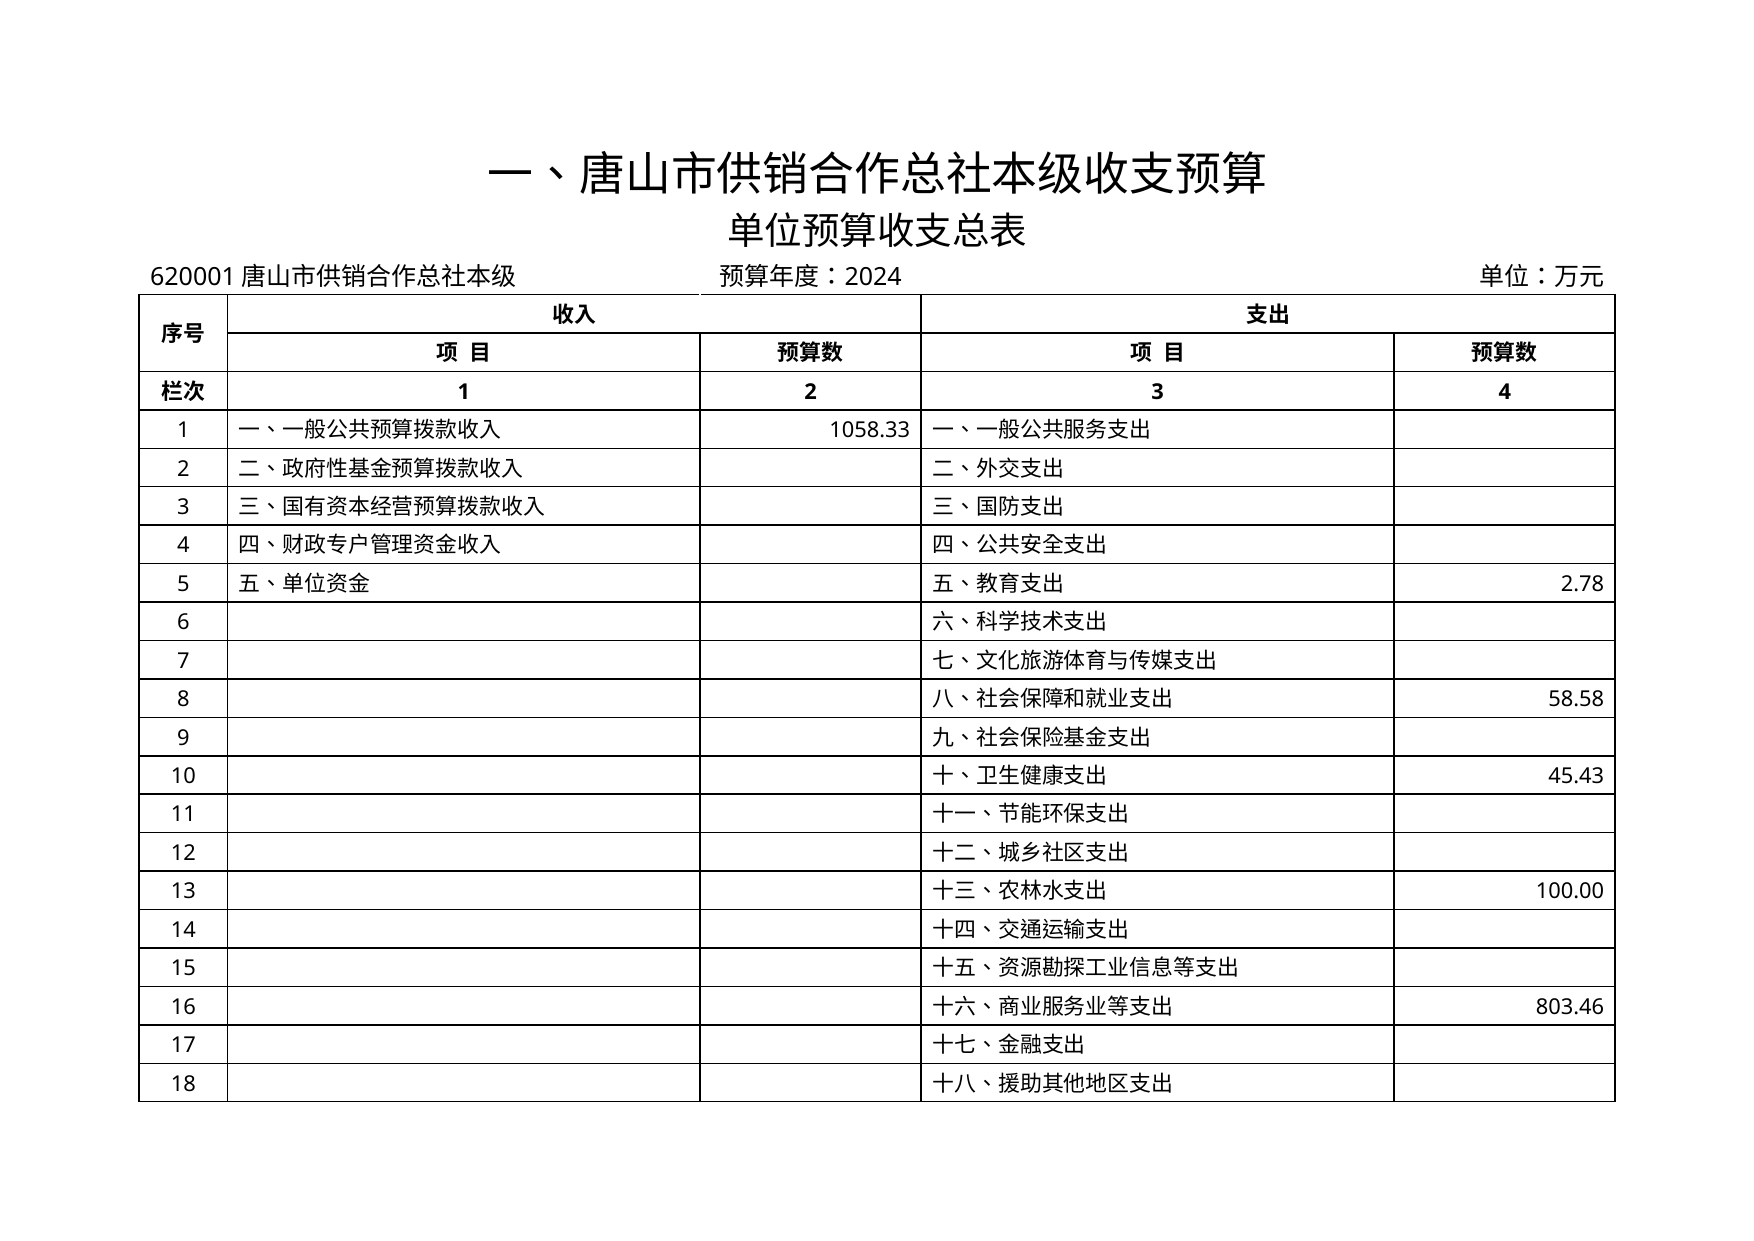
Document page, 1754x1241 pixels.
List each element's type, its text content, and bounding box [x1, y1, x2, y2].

table_cell [701, 757, 920, 793]
table_cell 十一、节能环保支出 [922, 795, 1393, 832]
table_cell [1395, 833, 1614, 870]
table_cell 项 目 [922, 334, 1393, 371]
table_cell 五、教育支出 [922, 564, 1393, 601]
table_cell 栏次 [140, 372, 227, 409]
table_cell 七、文化旅游体育与传媒支出 [922, 641, 1393, 678]
table_cell [228, 872, 699, 909]
table_cell [701, 680, 920, 716]
table_cell 十七、金融支出 [922, 1026, 1393, 1062]
table_cell 7 [140, 641, 227, 678]
table_cell 45.43 [1395, 757, 1614, 793]
table_cell [701, 641, 920, 678]
table_cell 五、单位资金 [228, 564, 699, 601]
table_cell 6 [140, 603, 227, 639]
table_cell [701, 564, 920, 601]
table_cell 十、卫生健康支出 [922, 757, 1393, 793]
table_cell 三、国防支出 [922, 487, 1393, 524]
table_cell [701, 449, 920, 486]
table_cell [228, 603, 699, 639]
table_cell 11 [140, 795, 227, 832]
table_cell 100.00 [1395, 872, 1614, 909]
table_cell 13 [140, 872, 227, 909]
table_cell [1395, 449, 1614, 486]
table_cell [1395, 411, 1614, 447]
table_cell 1 [140, 411, 227, 447]
table_cell [1395, 1064, 1614, 1101]
table_cell [701, 603, 920, 639]
table_cell [228, 641, 699, 678]
table_cell 四、财政专户管理资金收入 [228, 526, 699, 563]
table_cell 六、科学技术支出 [922, 603, 1393, 639]
table_header 预算年度：2024 [701, 257, 920, 294]
table_cell [701, 872, 920, 909]
table_header 620001唐山市供销合作总社本级 [140, 257, 699, 294]
table_cell 十四、交通运输支出 [922, 910, 1393, 947]
table_cell [228, 833, 699, 870]
table_cell [1395, 487, 1614, 524]
table_cell [1395, 526, 1614, 563]
table_cell 15 [140, 949, 227, 986]
table_cell 三、国有资本经营预算拨款收入 [228, 487, 699, 524]
table_cell 九、社会保险基金支出 [922, 718, 1393, 755]
table_cell 4 [1395, 372, 1614, 409]
table_cell 预算数 [1395, 334, 1614, 371]
table_cell 18 [140, 1064, 227, 1101]
table_cell 12 [140, 833, 227, 870]
table_cell 预算数 [701, 334, 920, 371]
table_cell 2.78 [1395, 564, 1614, 601]
table_cell 58.58 [1395, 680, 1614, 716]
table_cell 1 [228, 372, 699, 409]
table_cell 十三、农林水支出 [922, 872, 1393, 909]
table_cell 四、公共安全支出 [922, 526, 1393, 563]
table_cell 4 [140, 526, 227, 563]
table_cell 八、社会保障和就业支出 [922, 680, 1393, 716]
table_cell 二、外交支出 [922, 449, 1393, 486]
table_cell 803.46 [1395, 987, 1614, 1024]
table_cell [701, 526, 920, 563]
table_cell 9 [140, 718, 227, 755]
table_cell 十二、城乡社区支出 [922, 833, 1393, 870]
table_cell 5 [140, 564, 227, 601]
table_cell [228, 757, 699, 793]
table_cell [228, 910, 699, 947]
table_cell 收入 [228, 295, 920, 332]
table_cell 14 [140, 910, 227, 947]
table_cell [1395, 795, 1614, 832]
table_cell [228, 718, 699, 755]
table_cell 一、一般公共预算拨款收入 [228, 411, 699, 447]
table_cell [701, 487, 920, 524]
table_cell [701, 987, 920, 1024]
table_cell 2 [140, 449, 227, 486]
table_cell 10 [140, 757, 227, 793]
table_header 单位：万元 [922, 257, 1614, 294]
text 一、唐山市供销合作总社本级收支预算 [106, 142, 1648, 204]
table_cell 3 [922, 372, 1393, 409]
table_cell 十六、商业服务业等支出 [922, 987, 1393, 1024]
table_cell [228, 949, 699, 986]
table_cell [701, 1064, 920, 1101]
table_cell 3 [140, 487, 227, 524]
table_cell [1395, 718, 1614, 755]
table_cell [701, 795, 920, 832]
table_cell 8 [140, 680, 227, 716]
table_cell 一、一般公共服务支出 [922, 411, 1393, 447]
table_cell [1395, 1026, 1614, 1062]
table_cell 支出 [922, 295, 1614, 332]
table_cell [228, 1064, 699, 1101]
table_cell 2 [701, 372, 920, 409]
table_cell [701, 718, 920, 755]
table_cell [701, 1026, 920, 1062]
table_cell 项 目 [228, 334, 699, 371]
table_cell [701, 910, 920, 947]
table_cell [1395, 949, 1614, 986]
table_cell 十五、资源勘探工业信息等支出 [922, 949, 1393, 986]
table_cell [228, 987, 699, 1024]
table_cell [228, 1026, 699, 1062]
table_cell [1395, 641, 1614, 678]
table_cell 16 [140, 987, 227, 1024]
table_cell 1058.33 [701, 411, 920, 447]
table_cell 17 [140, 1026, 227, 1062]
table_cell 序号 [140, 295, 227, 371]
table_cell 十八、援助其他地区支出 [922, 1064, 1393, 1101]
table_cell [1395, 910, 1614, 947]
table_cell [1395, 603, 1614, 639]
table_cell [228, 795, 699, 832]
table_cell 二、政府性基金预算拨款收入 [228, 449, 699, 486]
text 单位预算收支总表 [106, 204, 1648, 255]
table_cell [701, 949, 920, 986]
table_cell [228, 680, 699, 716]
table_cell [701, 833, 920, 870]
